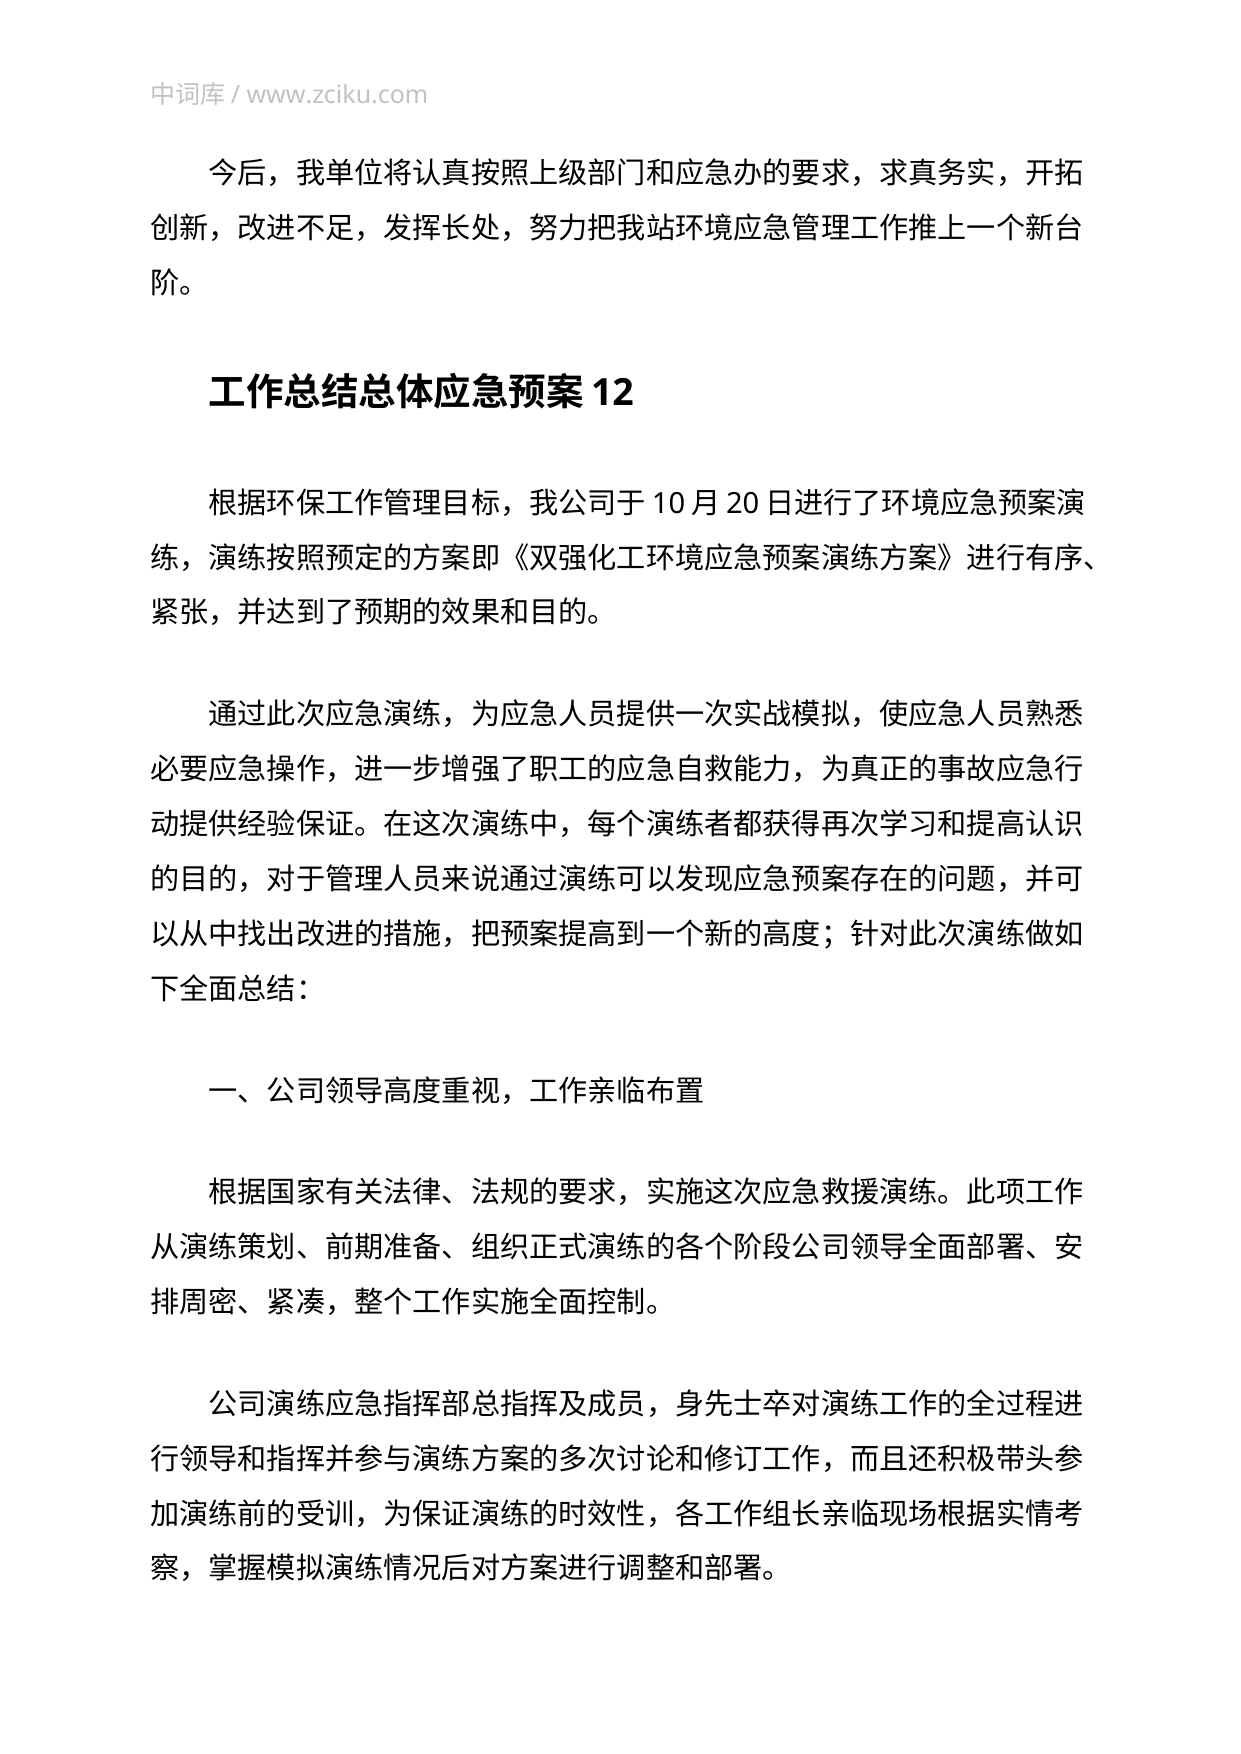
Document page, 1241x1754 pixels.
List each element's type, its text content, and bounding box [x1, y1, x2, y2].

text 公司演练应急指挥部总指挥及成员，身先士卒对演练工作的全过程进行领导和指挥并参与演练方案的多次讨论和修订工作，而且还积极带头参加演练前的受训，为保证演练的时效性，各工作组长亲临现场根据实情考察，掌握模拟演练情况后对方案进行调整和部署。 [150, 1380, 1090, 1587]
text 工作总结总体应急预案12 [150, 362, 1090, 416]
text 根据国家有关法律、法规的要求，实施这次应急救援演练。此项工作从演练策划、前期准备、组织正式演练的各个阶段公司领导全面部署、安排周密、紧凑，整个工作实施全面控制。 [150, 1169, 1090, 1321]
text 根据环保工作管理目标，我公司于10月20日进行了环境应急预案演练，演练按照预定的方案即《双强化工环境应急预案演练方案》进行有序、紧张，并达到了预期的效果和目的。 [150, 479, 1090, 631]
text 通过此次应急演练，为应急人员提供一次实战模拟，使应急人员熟悉必要应急操作，进一步增强了职工的应急自救能力，为真正的事故应急行动提供经验保证。在这次演练中，每个演练者都获得再次学习和提高认识的目的，对于管理人员来说通过演练可以发现应急预案存在的问题，并可以从中找出改进的措施，把预案提高到一个新的高度；针对此次演练做如下全面总结： [150, 691, 1090, 1008]
text 一、公司领导高度重视，工作亲临布置 [150, 1067, 1090, 1109]
text 今后，我单位将认真按照上级部门和应急办的要求，求真务实，开拓创新，改进不足，发挥长处，努力把我站环境应急管理工作推上一个新台阶。 [150, 150, 1090, 302]
